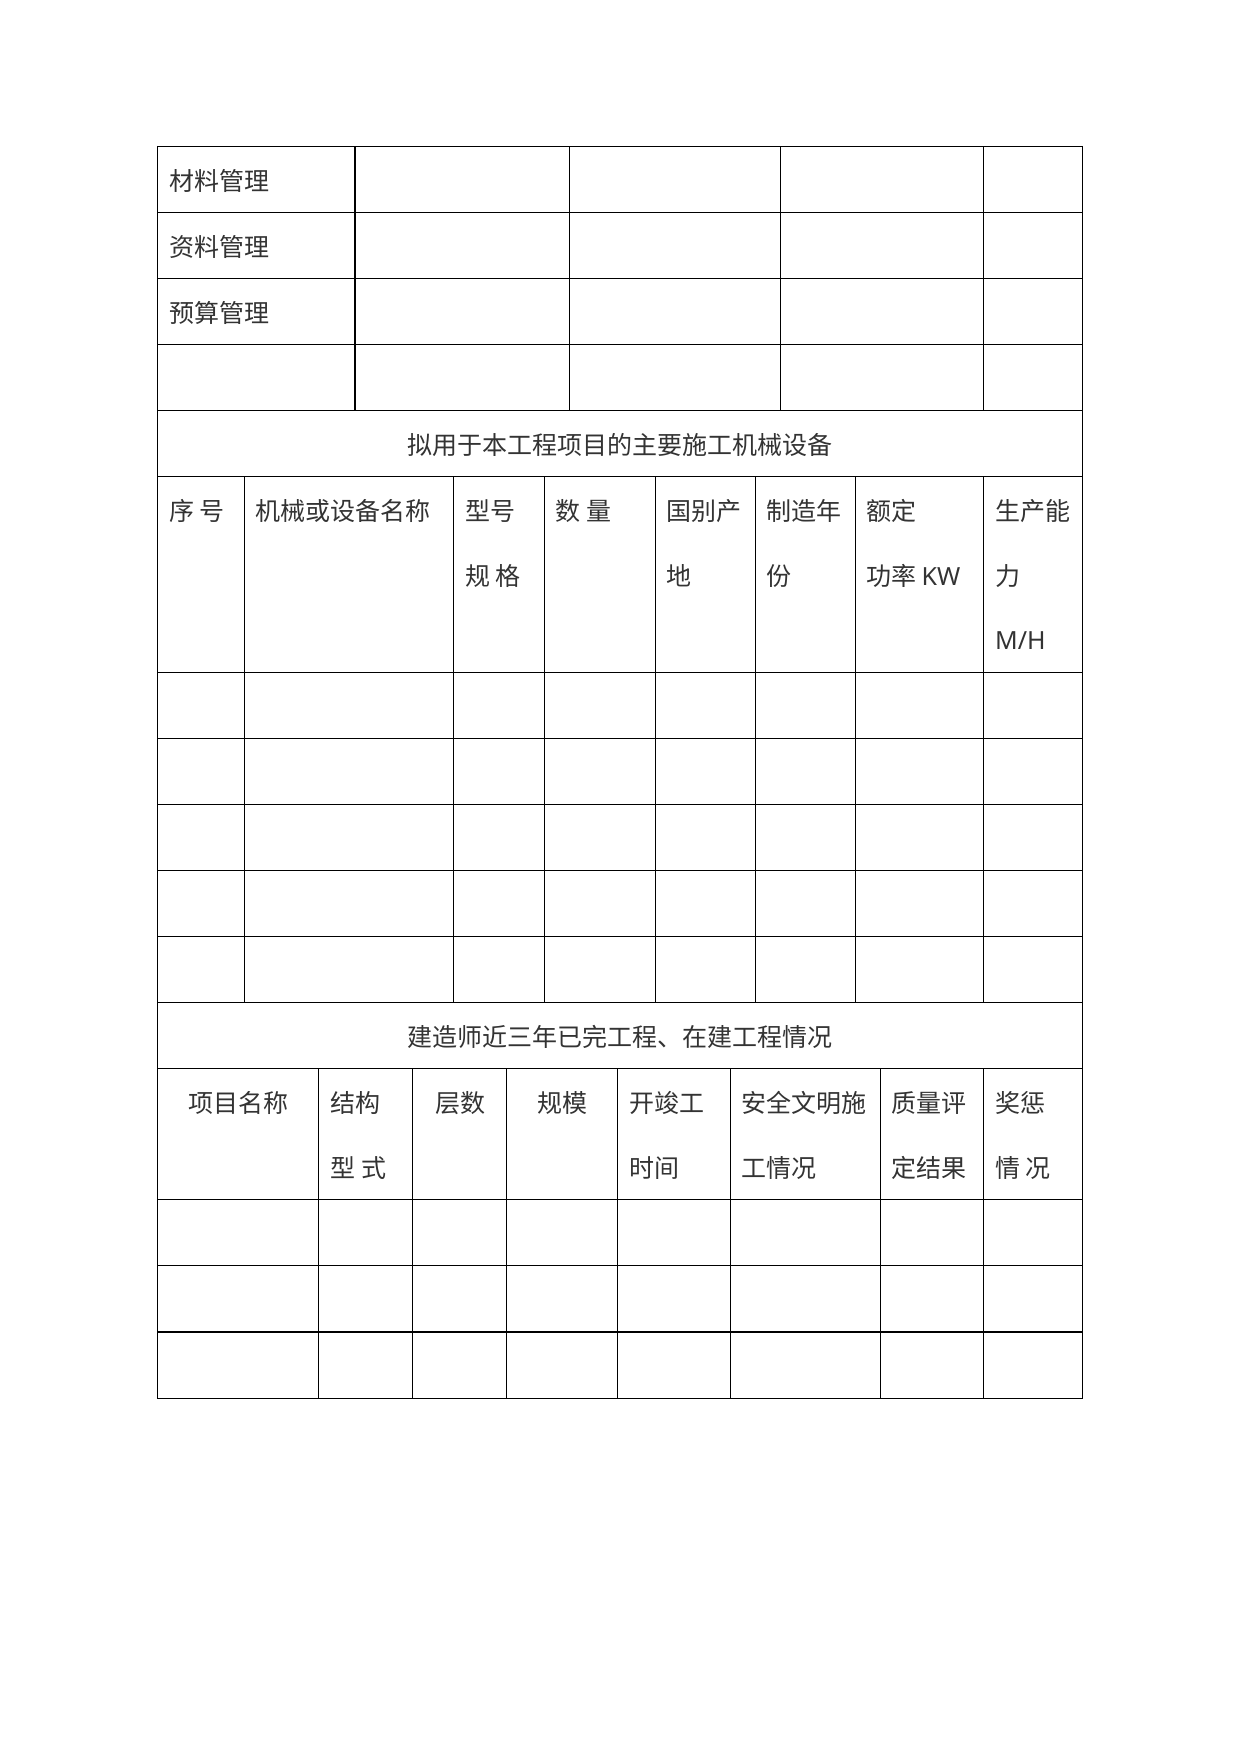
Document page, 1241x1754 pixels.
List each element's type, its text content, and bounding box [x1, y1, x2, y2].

table_cell [158, 673, 244, 738]
table_cell [984, 673, 1082, 738]
table_cell [507, 1200, 617, 1265]
table_cell [618, 1266, 730, 1331]
table_cell [158, 937, 244, 1002]
table_cell [413, 1333, 506, 1397]
table_cell [881, 1333, 983, 1397]
table_cell [984, 345, 1082, 410]
table_cell [856, 739, 983, 804]
table_cell [731, 1266, 880, 1331]
table_cell 数 量 [545, 477, 655, 672]
table_cell [984, 1200, 1082, 1265]
table_cell [618, 1333, 730, 1397]
table_cell [507, 1266, 617, 1331]
table_cell 开竣工时间 [618, 1069, 730, 1199]
table_cell [158, 739, 244, 804]
table_cell [413, 1266, 506, 1331]
table_cell [881, 1200, 983, 1265]
table_cell [158, 345, 354, 410]
table_cell [984, 1266, 1082, 1331]
table_cell [413, 1200, 506, 1265]
table_cell [454, 937, 544, 1002]
table_cell [984, 279, 1082, 344]
table_cell [245, 937, 453, 1002]
table_cell [356, 147, 569, 212]
table_cell [570, 345, 780, 410]
table_cell [984, 147, 1082, 212]
table_cell [731, 1200, 880, 1265]
table_cell 项目名称 [158, 1069, 318, 1199]
table_cell [856, 937, 983, 1002]
table_cell 额定 功率KW [856, 477, 983, 672]
table_cell [545, 805, 655, 870]
table_cell [245, 871, 453, 936]
table_cell 型号规 格 [454, 477, 544, 672]
table_cell [856, 871, 983, 936]
table_cell [756, 871, 855, 936]
table_cell [781, 345, 983, 410]
table_cell [570, 213, 780, 278]
table_cell [731, 1333, 880, 1397]
table_cell [545, 673, 655, 738]
table_cell 预算管理 [158, 279, 354, 344]
table_cell [545, 937, 655, 1002]
table_cell [881, 1266, 983, 1331]
table_cell [545, 739, 655, 804]
table_cell 奖惩 情 况 [984, 1069, 1082, 1199]
table_cell 生产能力M/H [984, 477, 1082, 672]
table_cell [656, 937, 755, 1002]
table_cell 质量评定结果 [881, 1069, 983, 1199]
table_cell 国别产 地 [656, 477, 755, 672]
table_cell [158, 871, 244, 936]
table_cell [756, 739, 855, 804]
table_cell [158, 1266, 318, 1331]
table_cell [319, 1200, 412, 1265]
table_cell [319, 1266, 412, 1331]
table_cell [856, 673, 983, 738]
table_cell [507, 1333, 617, 1397]
table_cell [570, 279, 780, 344]
table_cell 材料管理 [158, 147, 354, 212]
table_cell [781, 213, 983, 278]
table_cell [781, 279, 983, 344]
table_cell [856, 805, 983, 870]
table_cell [756, 805, 855, 870]
table_cell [656, 805, 755, 870]
table_cell [756, 673, 855, 738]
table_cell [356, 279, 569, 344]
table_cell [245, 739, 453, 804]
table_cell [356, 345, 569, 410]
table_cell [356, 213, 569, 278]
table_cell [984, 1333, 1082, 1397]
table_cell 机械或设备名称 [245, 477, 453, 672]
table_cell [656, 739, 755, 804]
table_cell [454, 739, 544, 804]
table_cell [618, 1200, 730, 1265]
table_cell 结构型 式 [319, 1069, 412, 1199]
table_cell [656, 673, 755, 738]
table_cell [545, 871, 655, 936]
table_cell [454, 871, 544, 936]
table_cell 规模 [507, 1069, 617, 1199]
table_cell [158, 805, 244, 870]
table_cell [781, 147, 983, 212]
table_cell [454, 805, 544, 870]
table_cell [656, 871, 755, 936]
table_cell [454, 673, 544, 738]
table_cell [245, 673, 453, 738]
table_cell [984, 805, 1082, 870]
table_cell [984, 937, 1082, 1002]
table_cell 层数 [413, 1069, 506, 1199]
table_cell 安全文明施工情况 [731, 1069, 880, 1199]
table_cell [570, 147, 780, 212]
table_cell 序 号 [158, 477, 244, 672]
table_cell [984, 213, 1082, 278]
table_cell [984, 739, 1082, 804]
table_cell 资料管理 [158, 213, 354, 278]
table_cell [245, 805, 453, 870]
table_cell [756, 937, 855, 1002]
table_cell [158, 1200, 318, 1265]
table_cell 拟用于本工程项目的主要施工机械设备 [158, 411, 1082, 476]
table_cell 制造年 份 [756, 477, 855, 672]
table_cell 建造师近三年已完工程、在建工程情况 [158, 1003, 1082, 1068]
table_cell [319, 1333, 412, 1397]
table_cell [984, 871, 1082, 936]
table_cell [158, 1333, 318, 1397]
